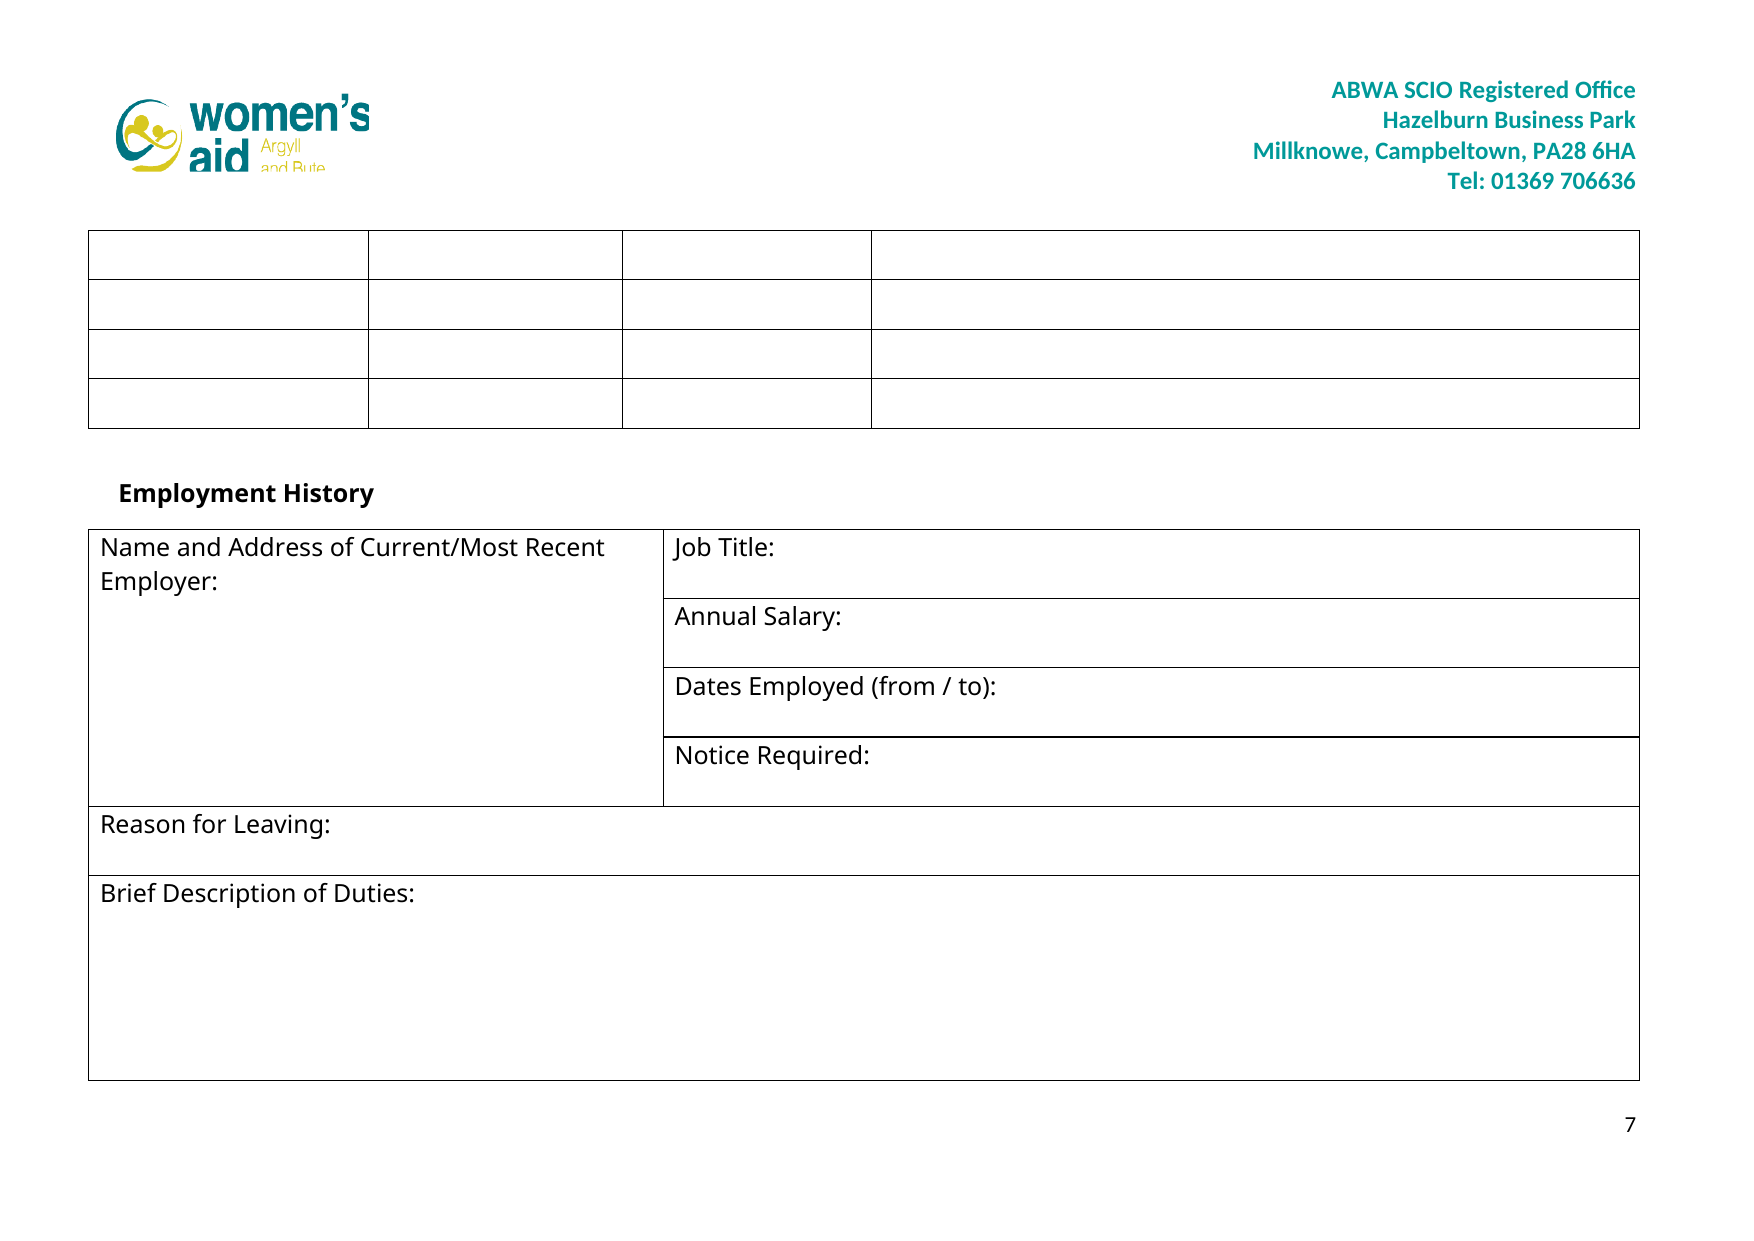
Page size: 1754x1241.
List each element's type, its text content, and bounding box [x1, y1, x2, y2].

table_cell [369, 330, 622, 378]
table_cell [623, 280, 871, 329]
table_cell [623, 330, 871, 378]
table_cell [623, 231, 871, 279]
table_cell Notice Required: [664, 738, 1639, 806]
table_cell [872, 231, 1639, 279]
table_cell [369, 231, 622, 279]
table_cell [89, 280, 368, 329]
table_header Job Title: [664, 530, 1639, 598]
table_cell [623, 379, 871, 427]
table_cell [872, 330, 1639, 378]
picture [115, 93, 369, 172]
table_cell [89, 330, 368, 378]
table_cell Reason for Leaving: [89, 807, 1639, 875]
table_cell [872, 280, 1639, 329]
table_header Name and Address of Current/Most Recent Employer: [89, 530, 663, 806]
table_cell [369, 280, 622, 329]
table_cell [872, 379, 1639, 427]
table_cell [89, 379, 368, 427]
text Employment History [118, 475, 1636, 509]
table_cell Annual Salary: [664, 599, 1639, 667]
table_cell [369, 379, 622, 427]
table_cell Brief Description of Duties: [89, 876, 1639, 1080]
table_cell [89, 231, 368, 279]
table_cell Dates Employed (from / to): [664, 668, 1639, 736]
